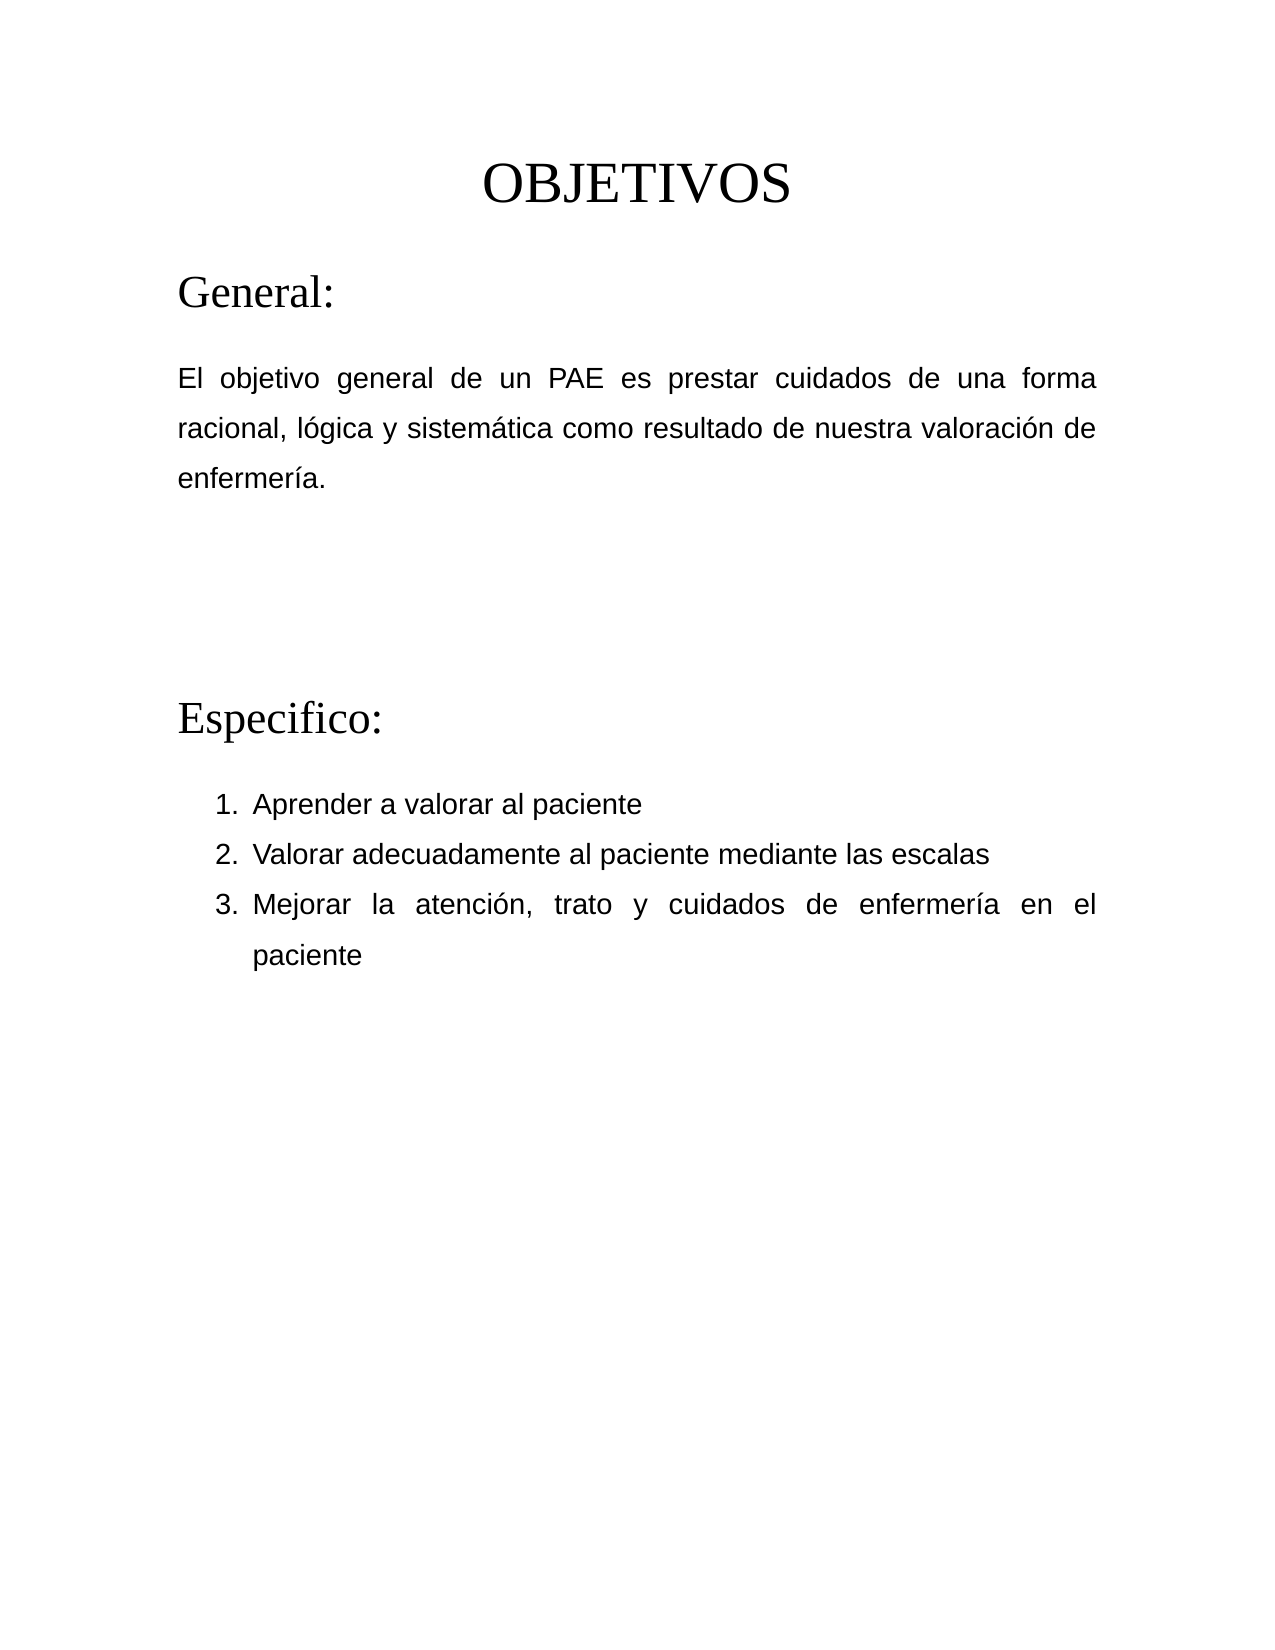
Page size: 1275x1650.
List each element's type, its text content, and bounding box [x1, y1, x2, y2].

list Valorar adecuadamente al paciente mediante las escalas [215, 837, 1098, 871]
text Especifico: [177, 691, 1098, 744]
text El objetivo general de un PAE es prestar cuidados de una forma racional, lógica y sistemática como resultado de nuestra valoración de enfermería. [177, 361, 1098, 495]
text General: [177, 265, 1098, 318]
text OBJETIVOS [177, 148, 1098, 215]
list Mejorar la atención, trato y cuidados de enfermería en el paciente [215, 887, 1098, 971]
list Aprender a valorar al paciente [215, 787, 1098, 820]
